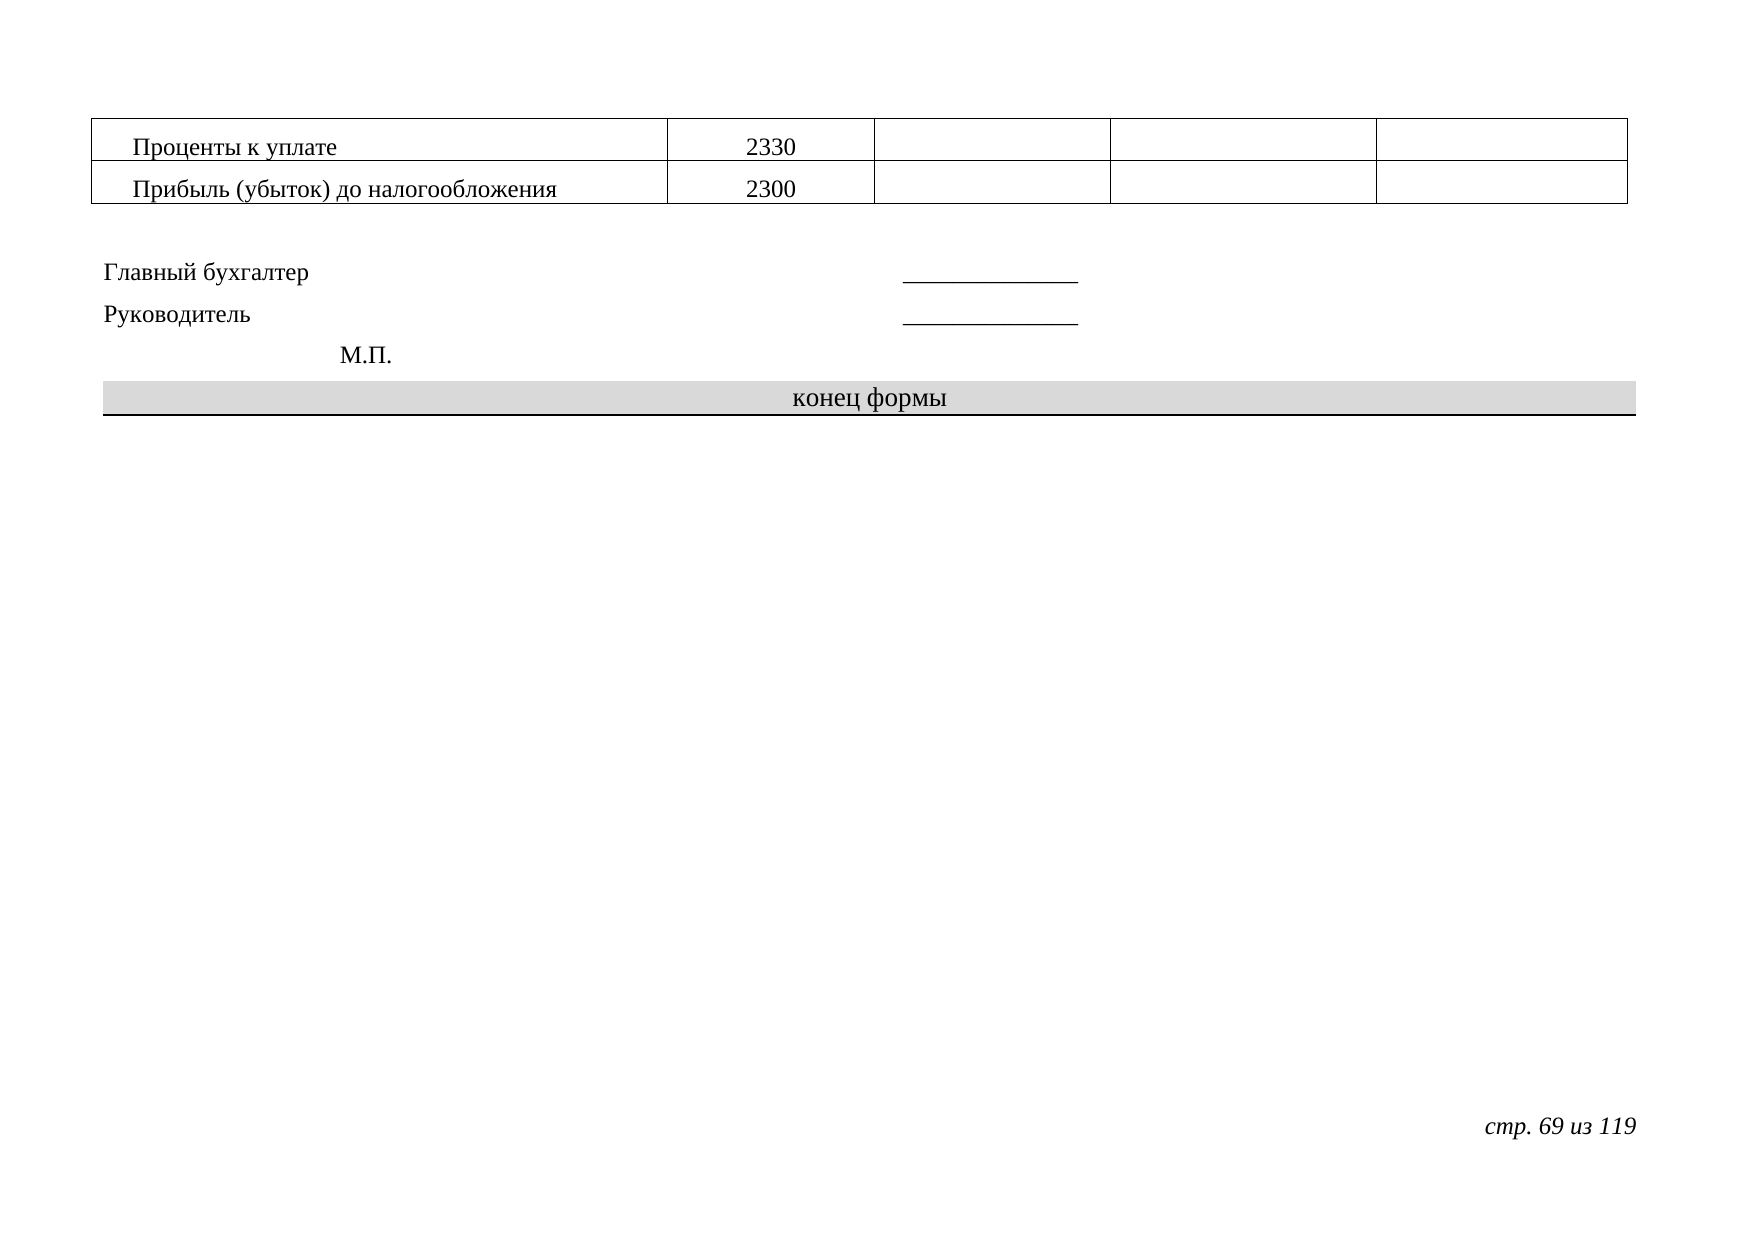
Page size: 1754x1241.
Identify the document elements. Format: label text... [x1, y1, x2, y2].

table_cell [1377, 119, 1627, 160]
text конец формы [103, 381, 1636, 414]
text Руководитель ______________ [103, 299, 1636, 327]
table_cell [1111, 119, 1376, 160]
text Главный бухгалтер ______________ [103, 257, 1636, 286]
table_cell [875, 161, 1110, 203]
table_cell 2300 [668, 161, 874, 203]
text М.П. [339, 340, 1636, 369]
table_cell [875, 119, 1110, 160]
table_cell 2330 [668, 119, 874, 160]
table_cell [1111, 161, 1376, 203]
table_cell [1377, 161, 1627, 203]
table_cell Проценты к уплате [92, 119, 667, 160]
table_cell Прибыль (убыток) до налогообложения [92, 161, 667, 203]
